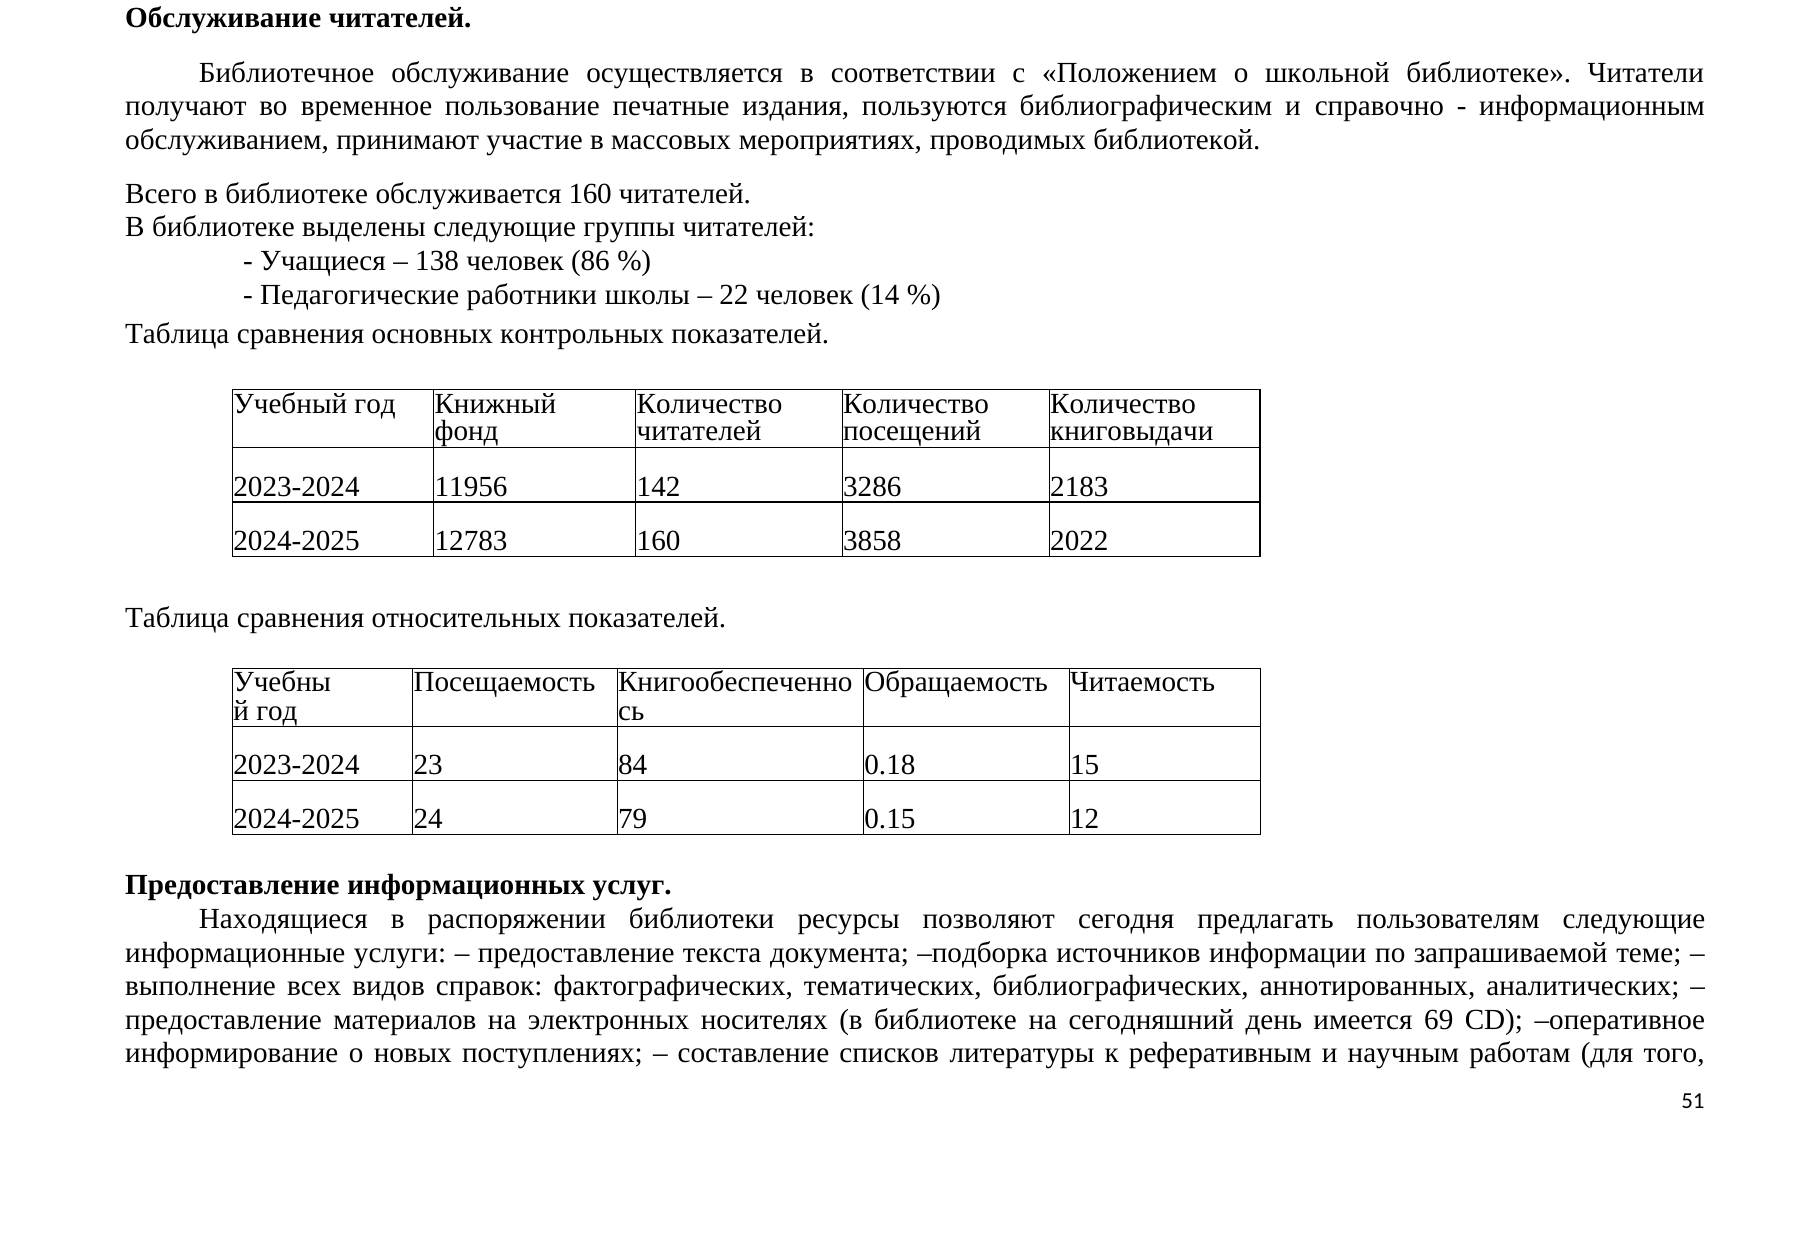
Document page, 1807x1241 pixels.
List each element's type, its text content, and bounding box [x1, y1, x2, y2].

text Всего в библиотеке обслуживается 160 читателей. [125, 176, 1704, 210]
table_header Посещаемость [413, 669, 617, 726]
table_header Количество посещений [843, 390, 1049, 447]
table_header Учебный год [233, 390, 433, 447]
table_cell 15 [1070, 727, 1260, 780]
table_header Количество читателей [636, 390, 842, 447]
table_header Обращаемость [864, 669, 1069, 726]
table_cell 0.18 [864, 727, 1069, 780]
list Педагогические работники школы – 22 человек (14 %) [243, 277, 1704, 310]
table_cell 3286 [843, 448, 1049, 501]
table_cell 3858 [843, 503, 1049, 556]
text Таблица сравнения основных контрольных показателей. [125, 316, 1704, 350]
table_cell 2024-2025 [233, 781, 412, 833]
text Таблица сравнения относительных показателей. [125, 601, 1704, 634]
list Учащиеся – 138 человек (86 %) [243, 243, 1704, 277]
table_header Количество книговыдачи [1050, 390, 1259, 447]
table_cell 11956 [434, 448, 635, 501]
table_cell 160 [636, 503, 842, 556]
table_cell 2024-2025 [233, 503, 433, 556]
text Предоставление информационных услуг. [125, 868, 1704, 901]
table_header Книжный фонд [434, 390, 635, 447]
text Обслуживание читателей. [125, 0, 1586, 33]
table_cell 0.15 [864, 781, 1069, 833]
table_cell 79 [618, 781, 863, 833]
table_header Книгообеспеченнось [618, 669, 863, 726]
table_cell 24 [413, 781, 617, 833]
text В библиотеке выделены следующие группы читателей: [125, 210, 1704, 243]
text Библиотечное обслуживание осуществляется в соответствии с «Положением о школьной библиотеке». Читатели получают во временное пользование печатные издания, пользуются библиографическим и справочно - информационным обслуживанием, принимают участие в массовых мероприятиях, проводимых библиотекой. [125, 55, 1705, 155]
table_cell 2023-2024 [233, 448, 433, 501]
table_cell 2022 [1050, 503, 1259, 556]
table_cell 2183 [1050, 448, 1259, 501]
table_cell 23 [413, 727, 617, 780]
table_cell 2023-2024 [233, 727, 412, 780]
table_cell 12783 [434, 503, 635, 556]
table_header Учебный год [233, 669, 412, 726]
table_cell 12 [1070, 781, 1260, 833]
table_cell 142 [636, 448, 842, 501]
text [125, 901, 1705, 1069]
table_header Читаемость [1070, 669, 1260, 726]
table_cell 84 [618, 727, 863, 780]
